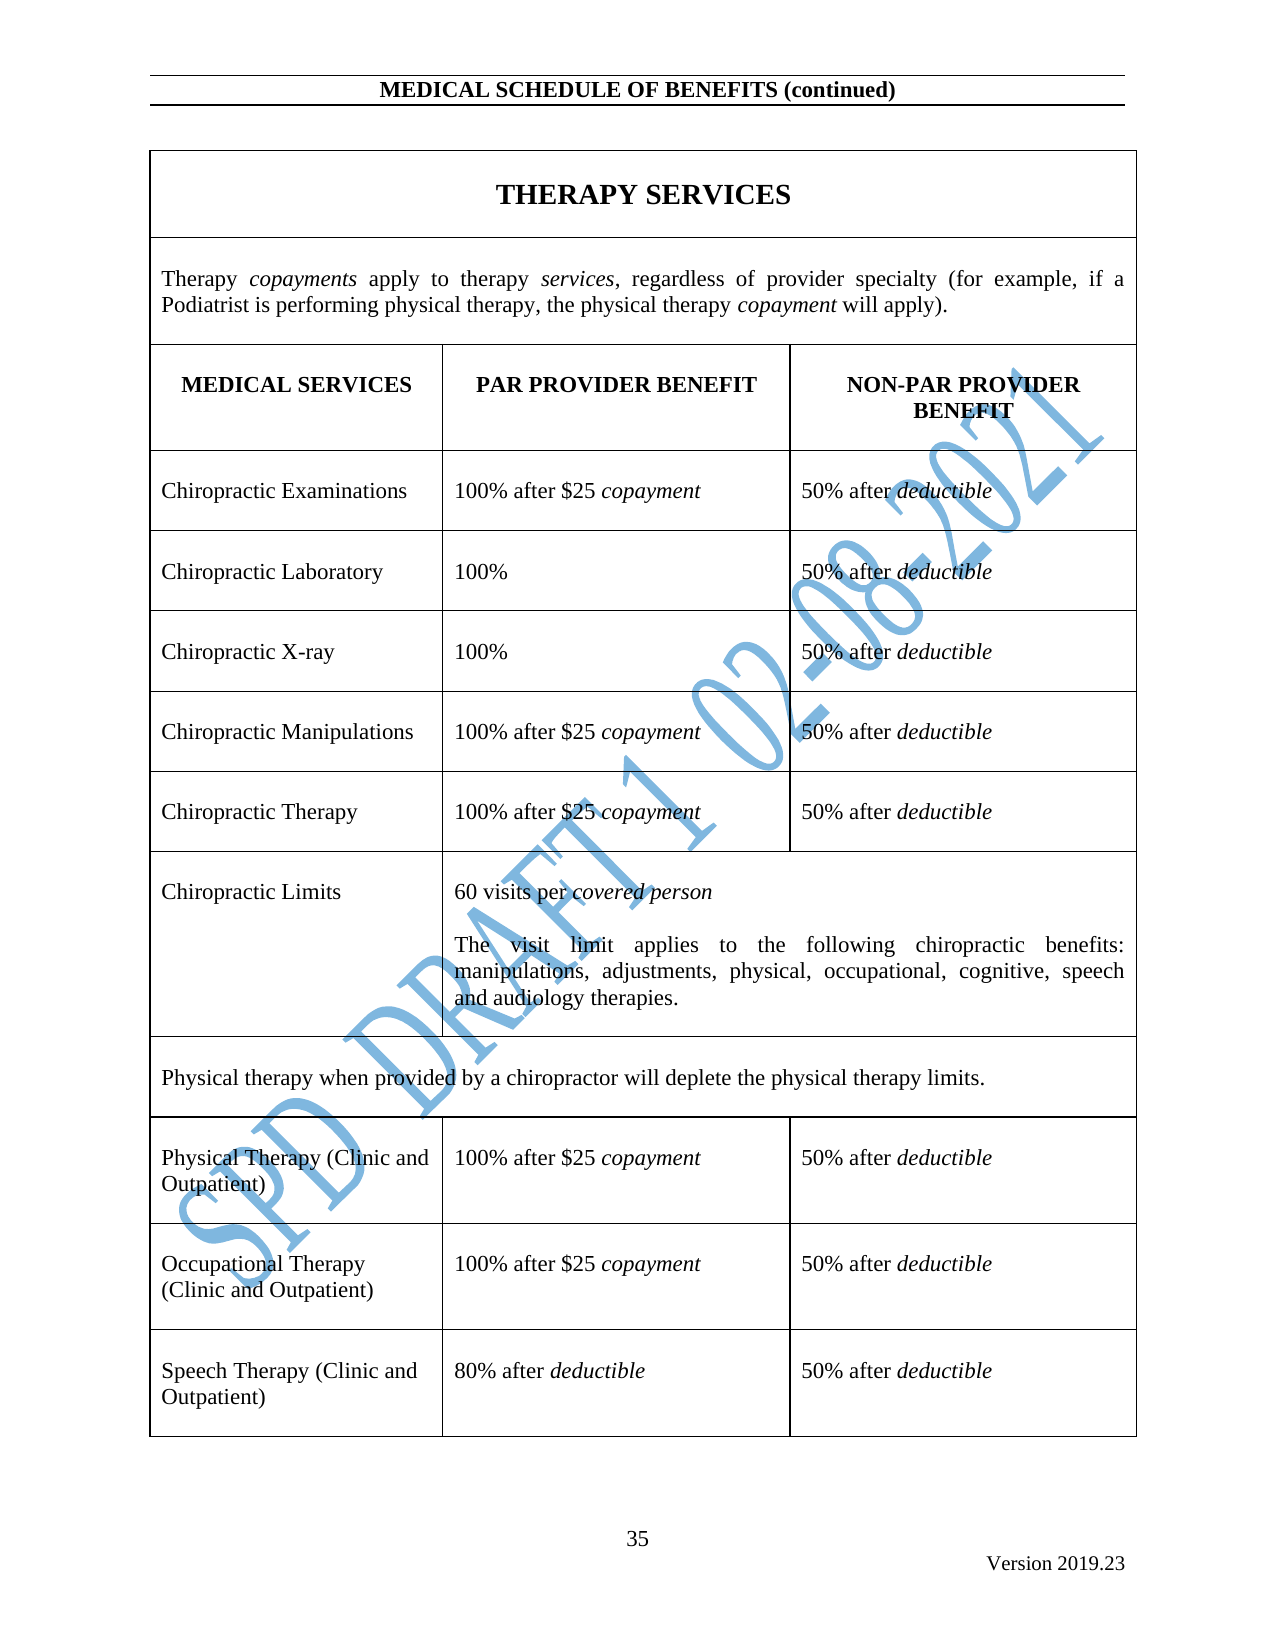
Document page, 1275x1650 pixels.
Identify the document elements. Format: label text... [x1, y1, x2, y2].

table_cell 50% after deductible [791, 692, 1136, 771]
table_cell 100% [443, 531, 789, 610]
table_cell Chiropractic Examinations [151, 451, 442, 530]
table_cell PAR PROVIDER BENEFIT [443, 345, 789, 450]
table_cell 50% after deductible [791, 531, 1136, 610]
table_cell MEDICAL SERVICES [151, 345, 442, 450]
table_cell Physical Therapy (Clinic and Outpatient) [151, 1118, 442, 1223]
table_cell Physical therapy when provided by a chiropractor will deplete the physical therapy limits. [151, 1037, 1136, 1116]
table_cell Chiropractic Therapy [151, 772, 442, 851]
table_cell 50% after deductible [791, 1330, 1136, 1436]
table_cell 50% after deductible [791, 1118, 1136, 1223]
table_cell Chiropractic Laboratory [151, 531, 442, 610]
table_cell Chiropractic X-ray [151, 611, 442, 691]
table_cell NON-PAR PROVIDER BENEFIT [791, 345, 1136, 450]
table_header THERAPY SERVICES [151, 151, 1136, 237]
table_cell Speech Therapy (Clinic and Outpatient) [151, 1330, 442, 1436]
table_cell 60 visits per covered person The visit limit applies to the following chiropractic benefits: manipulations, adjustments, physical, occupational, cognitive, speech and audiology therapies. [443, 852, 1136, 1036]
table_cell 50% after deductible [791, 451, 1136, 530]
table_cell 50% after deductible [791, 1224, 1136, 1329]
table_cell 100% after $25 copayment [443, 1224, 789, 1329]
table_cell Chiropractic Manipulations [151, 692, 442, 771]
table_cell Therapy copayments apply to therapy services, regardless of provider specialty (for example, if a Podiatrist is performing physical therapy, the physical therapy copayment will apply). [151, 238, 1136, 344]
table_cell 50% after deductible [791, 772, 1136, 851]
table_cell Occupational Therapy (Clinic and Outpatient) [151, 1224, 442, 1329]
table_cell 100% after $25 copayment [443, 1118, 789, 1223]
table_cell 100% after $25 copayment [443, 772, 789, 851]
table_cell 80% after deductible [443, 1330, 789, 1436]
table_cell 100% after $25 copayment [443, 692, 789, 771]
table_cell 100% [443, 611, 789, 691]
table_cell 50% after deductible [791, 611, 1136, 691]
table_cell 100% after $25 copayment [443, 451, 789, 530]
table_cell Chiropractic Limits [151, 852, 442, 1036]
